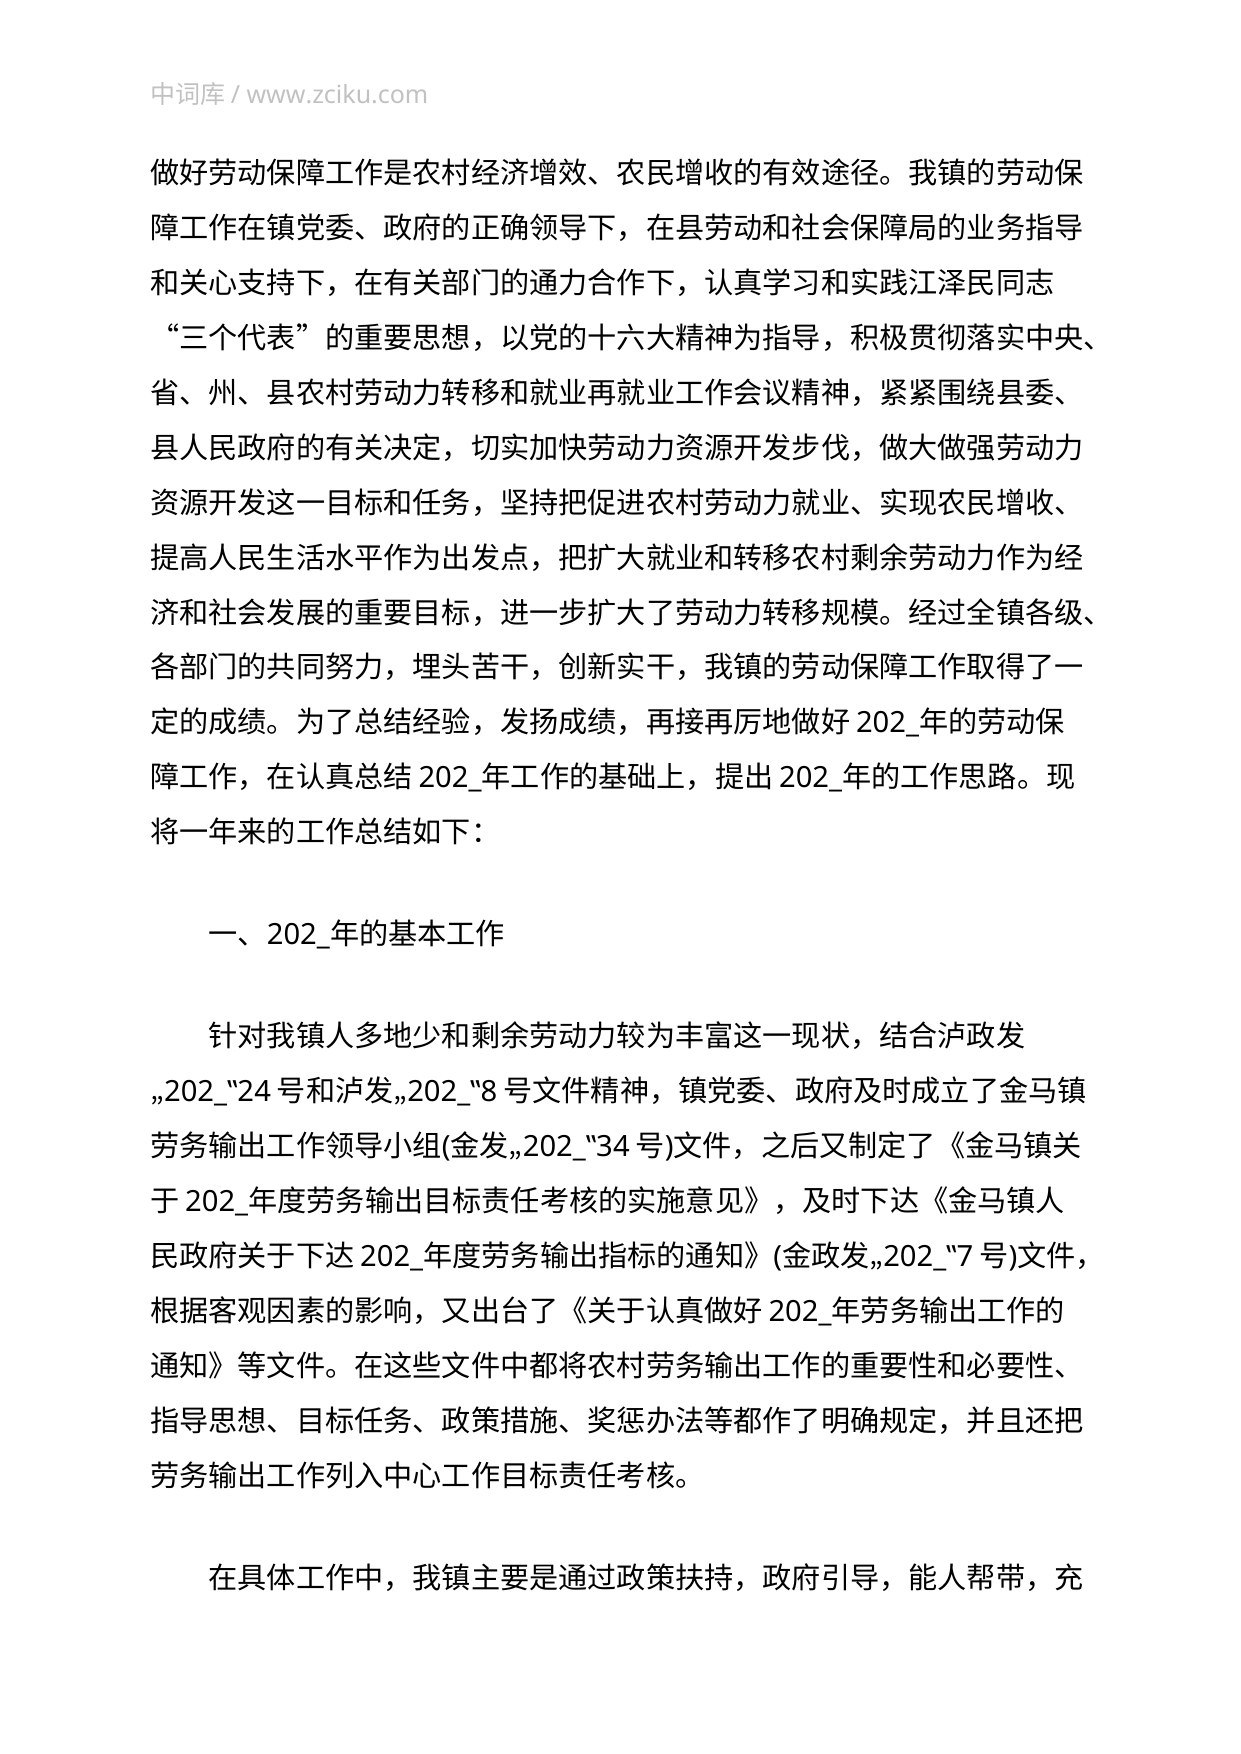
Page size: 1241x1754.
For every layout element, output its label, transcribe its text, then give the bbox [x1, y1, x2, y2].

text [150, 150, 1090, 851]
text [150, 1554, 1090, 1596]
text 一、202_年的基本工作 [150, 911, 1090, 953]
text 针对我镇人多地少和剩余劳动力较为丰富这一现状，结合泸政发„202_‟24号和泸发„202_‟8号文件精神，镇党委、政府及时成立了金马镇劳务输出工作领导小组(金发„202_‟34号)文件，之后又制定了《金马镇关于202_年度劳务输出目标责任考核的实施意见》，及时下达《金马镇人民政府关于下达202_年度劳务输出指标的通知》(金政发„202_‟7号)文件，根据客观因素的影响，又出台了《关于认真做好202_年劳务输出工作的通知》等文件。在这些文件中都将农村劳务输出工作的重要性和必要性、指导思想、目标任务、政策措施、奖惩办法等都作了明确规定，并且还把劳务输出工作列入中心工作目标责任考核。 [150, 1013, 1090, 1495]
